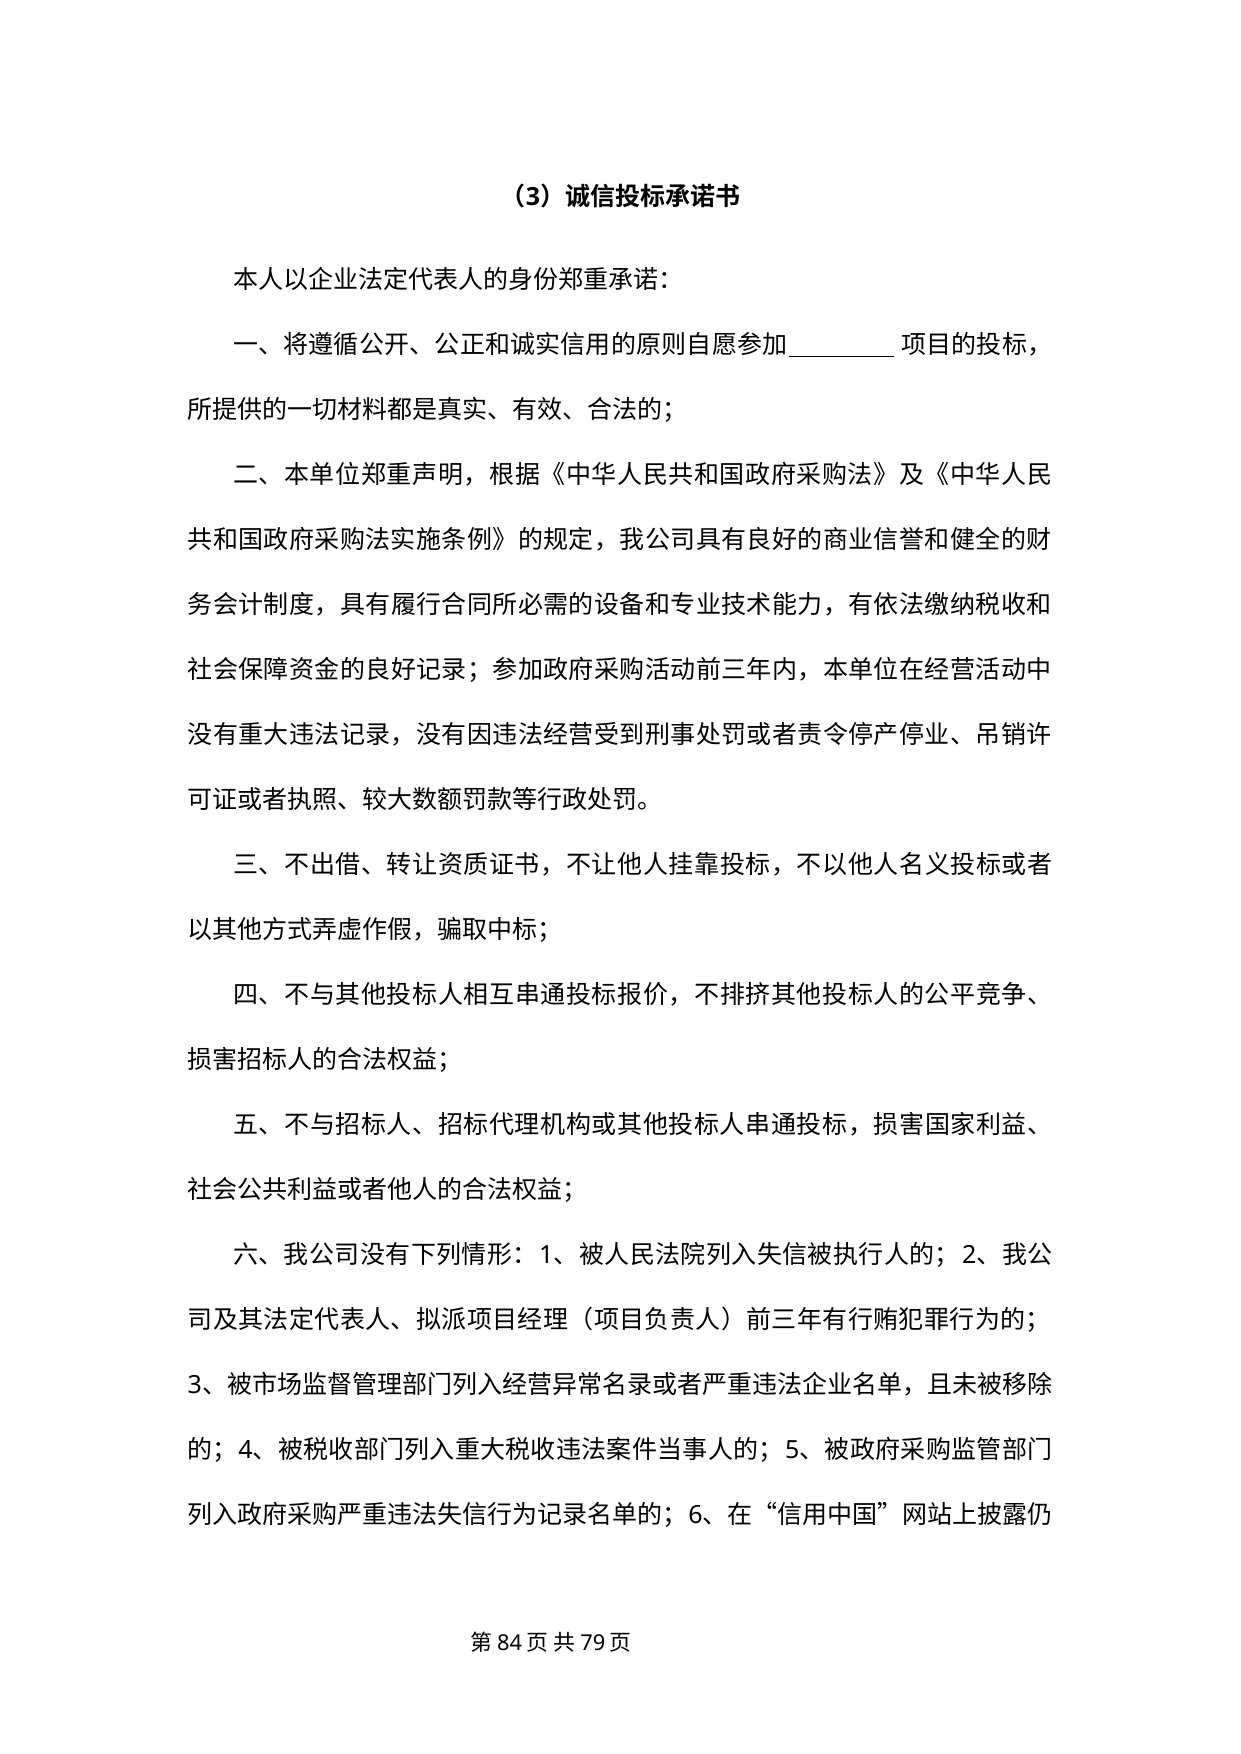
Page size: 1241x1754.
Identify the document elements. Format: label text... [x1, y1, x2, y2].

text 三、不出借、转让资质证书，不让他人挂靠投标，不以他人名义投标或者以其他方式弄虚作假，骗取中标； [187, 830, 1053, 960]
text 二、本单位郑重声明，根据《中华人民共和国政府采购法》及《中华人民共和国政府采购法实施条例》的规定，我公司具有良好的商业信誉和健全的财务会计制度，具有履行合同所必需的设备和专业技术能力，有依法缴纳税收和社会保障资金的良好记录；参加政府采购活动前三年内，本单位在经营活动中没有重大违法记录，没有因违法经营受到刑事处罚或者责令停产停业、吊销许可证或者执照、较大数额罚款等行政处罚。 [187, 440, 1053, 830]
text 一、将遵循公开、公正和诚实信用的原则自愿参加 项目的投标，所提供的一切材料都是真实、有效、合法的； [187, 310, 1053, 440]
text 五、不与招标人、招标代理机构或其他投标人串通投标，损害国家利益、社会公共利益或者他人的合法权益； [187, 1090, 1053, 1220]
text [187, 1220, 1053, 1545]
text 本人以企业法定代表人的身份郑重承诺： [187, 245, 1053, 310]
text （3）诚信投标承诺书 [187, 162, 1053, 227]
text 四、不与其他投标人相互串通投标报价，不排挤其他投标人的公平竞争、损害招标人的合法权益； [187, 960, 1053, 1090]
